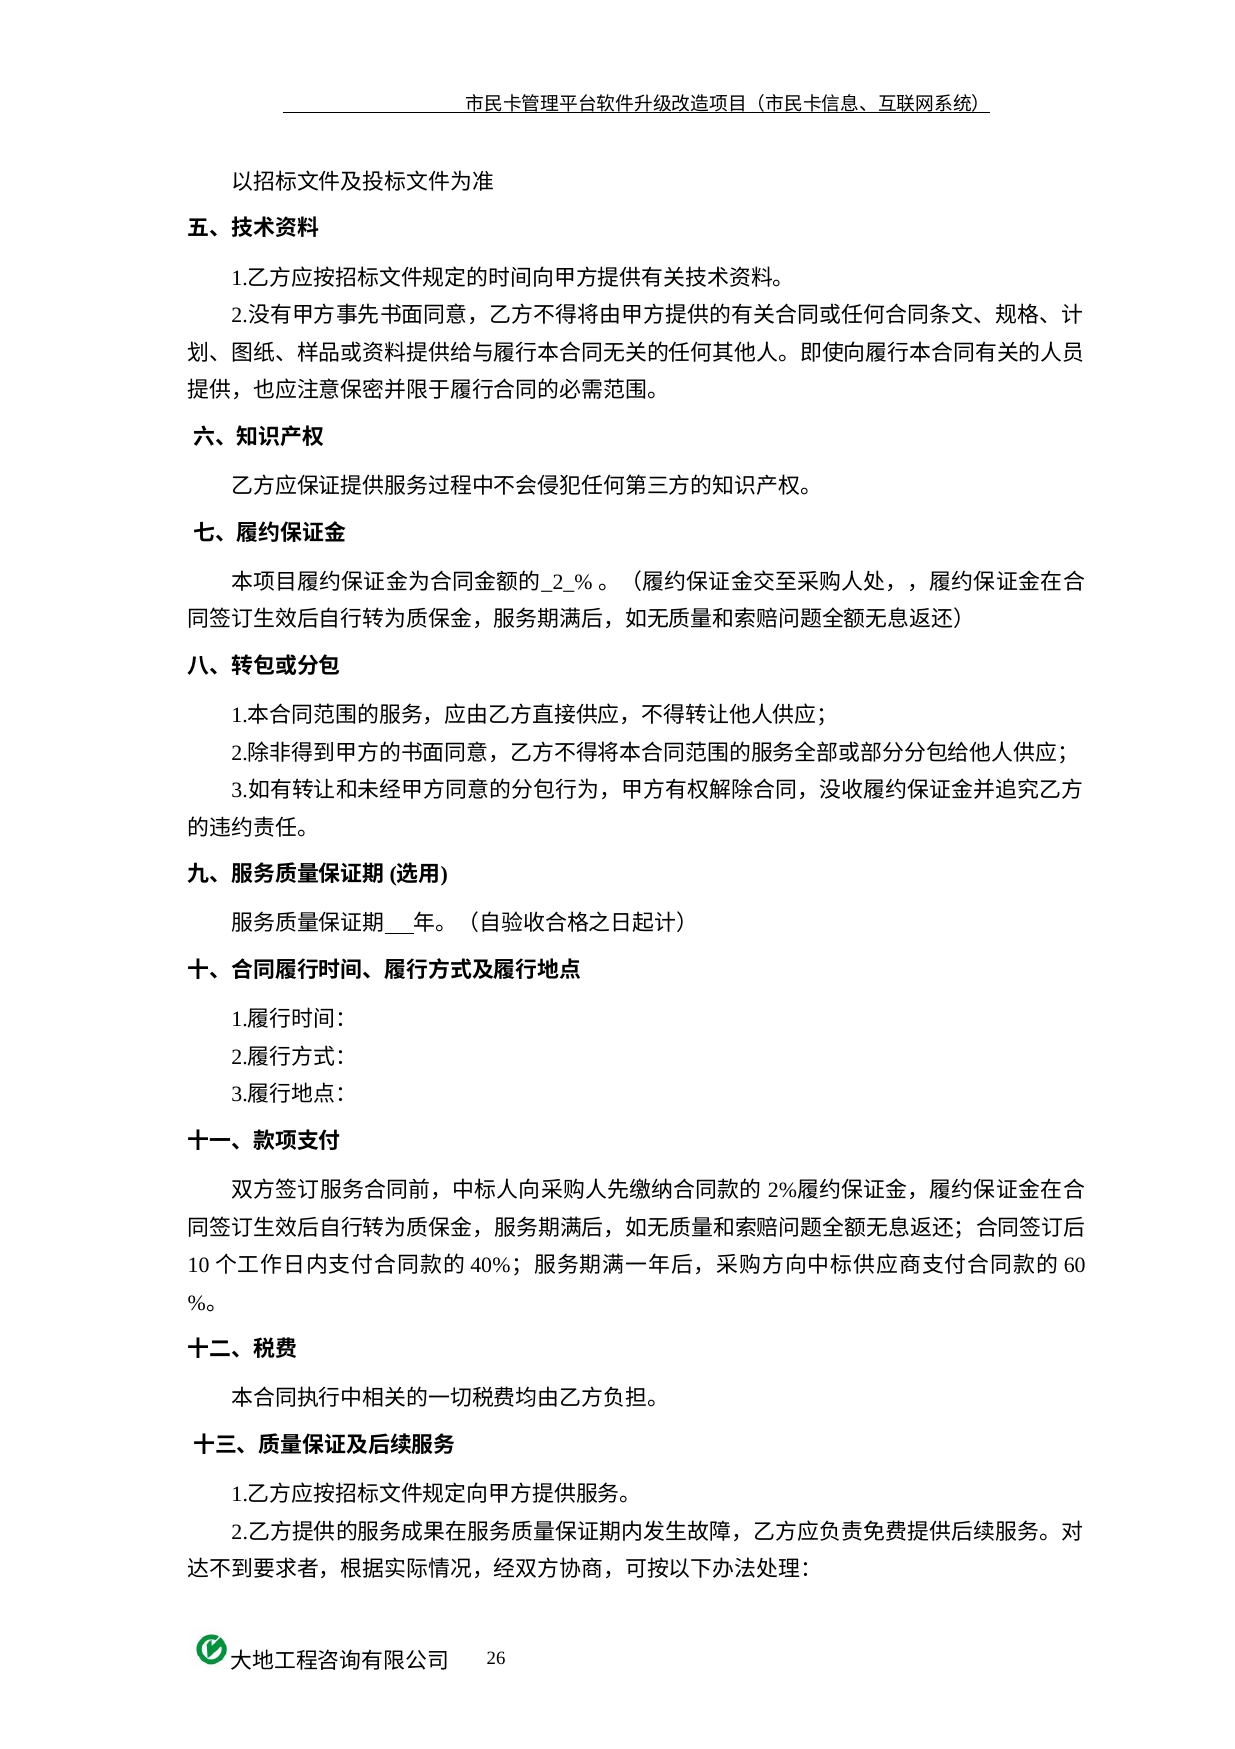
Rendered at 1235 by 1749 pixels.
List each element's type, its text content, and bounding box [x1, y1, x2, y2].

text 十、合同履行时间、履行方式及履行地点 [187, 951, 1085, 984]
picture [187, 1627, 231, 1669]
text 1.本合同范围的服务，应由乙方直接供应，不得转让他人供应； [187, 692, 1085, 730]
text 1.乙方应按招标文件规定的时间向甲方提供有关技术资料。 [187, 255, 1085, 292]
text 服务质量保证期 年。（自验收合格之日起计） [187, 901, 1085, 938]
text 3.如有转让和未经甲方同意的分包行为，甲方有权解除合同，没收履约保证金并追究乙方的违约责任。 [187, 767, 1085, 842]
text 本项目履约保证金为合同金额的_2_% 。（履约保证金交至采购人处，，履约保证金在合同签订生效后自行转为质保金，服务期满后，如无质量和索赔问题全额无息返还） [187, 559, 1085, 634]
text 双方签订服务合同前，中标人向采购人先缴纳合同款的2%履约保证金，履约保证金在合同签订生效后自行转为质保金，服务期满后，如无质量和索赔问题全额无息返还；合同签订后10个工作日内支付合同款的40%；服务期满一年后，采购方向中标供应商支付合同款的60%。 [187, 1167, 1085, 1317]
text 七、履约保证金 [193, 513, 1085, 547]
text 九、服务质量保证期 (选用) [187, 855, 1085, 888]
text 1.履行时间： [187, 997, 1085, 1034]
text 2.没有甲方事先书面同意，乙方不得将由甲方提供的有关合同或任何合同条文、规格、计划、图纸、样品或资料提供给与履行本合同无关的任何其他人。即使向履行本合同有关的人员提供，也应注意保密并限于履行合同的必需范围。 [187, 292, 1085, 405]
text 本合同执行中相关的一切税费均由乙方负担。 [187, 1376, 1085, 1413]
text 十一、款项支付 [187, 1122, 1085, 1155]
text 乙方应保证提供服务过程中不会侵犯任何第三方的知识产权。 [187, 463, 1085, 501]
text 十三、质量保证及后续服务 [193, 1426, 1085, 1459]
text 1.乙方应按招标文件规定向甲方提供服务。 [187, 1472, 1085, 1509]
text 六、知识产权 [193, 417, 1085, 451]
text 2.乙方提供的服务成果在服务质量保证期内发生故障，乙方应负责免费提供后续服务。对达不到要求者，根据实际情况，经双方协商，可按以下办法处理： [187, 1509, 1085, 1584]
text 2.除非得到甲方的书面同意，乙方不得将本合同范围的服务全部或部分分包给他人供应； [187, 730, 1085, 767]
text 五、技术资料 [187, 209, 1085, 242]
text 以招标文件及投标文件为准 [187, 159, 1085, 197]
text 八、转包或分包 [187, 647, 1085, 680]
text 十二、税费 [187, 1330, 1085, 1363]
text 2.履行方式： [187, 1034, 1085, 1072]
text 3.履行地点： [187, 1072, 1085, 1109]
